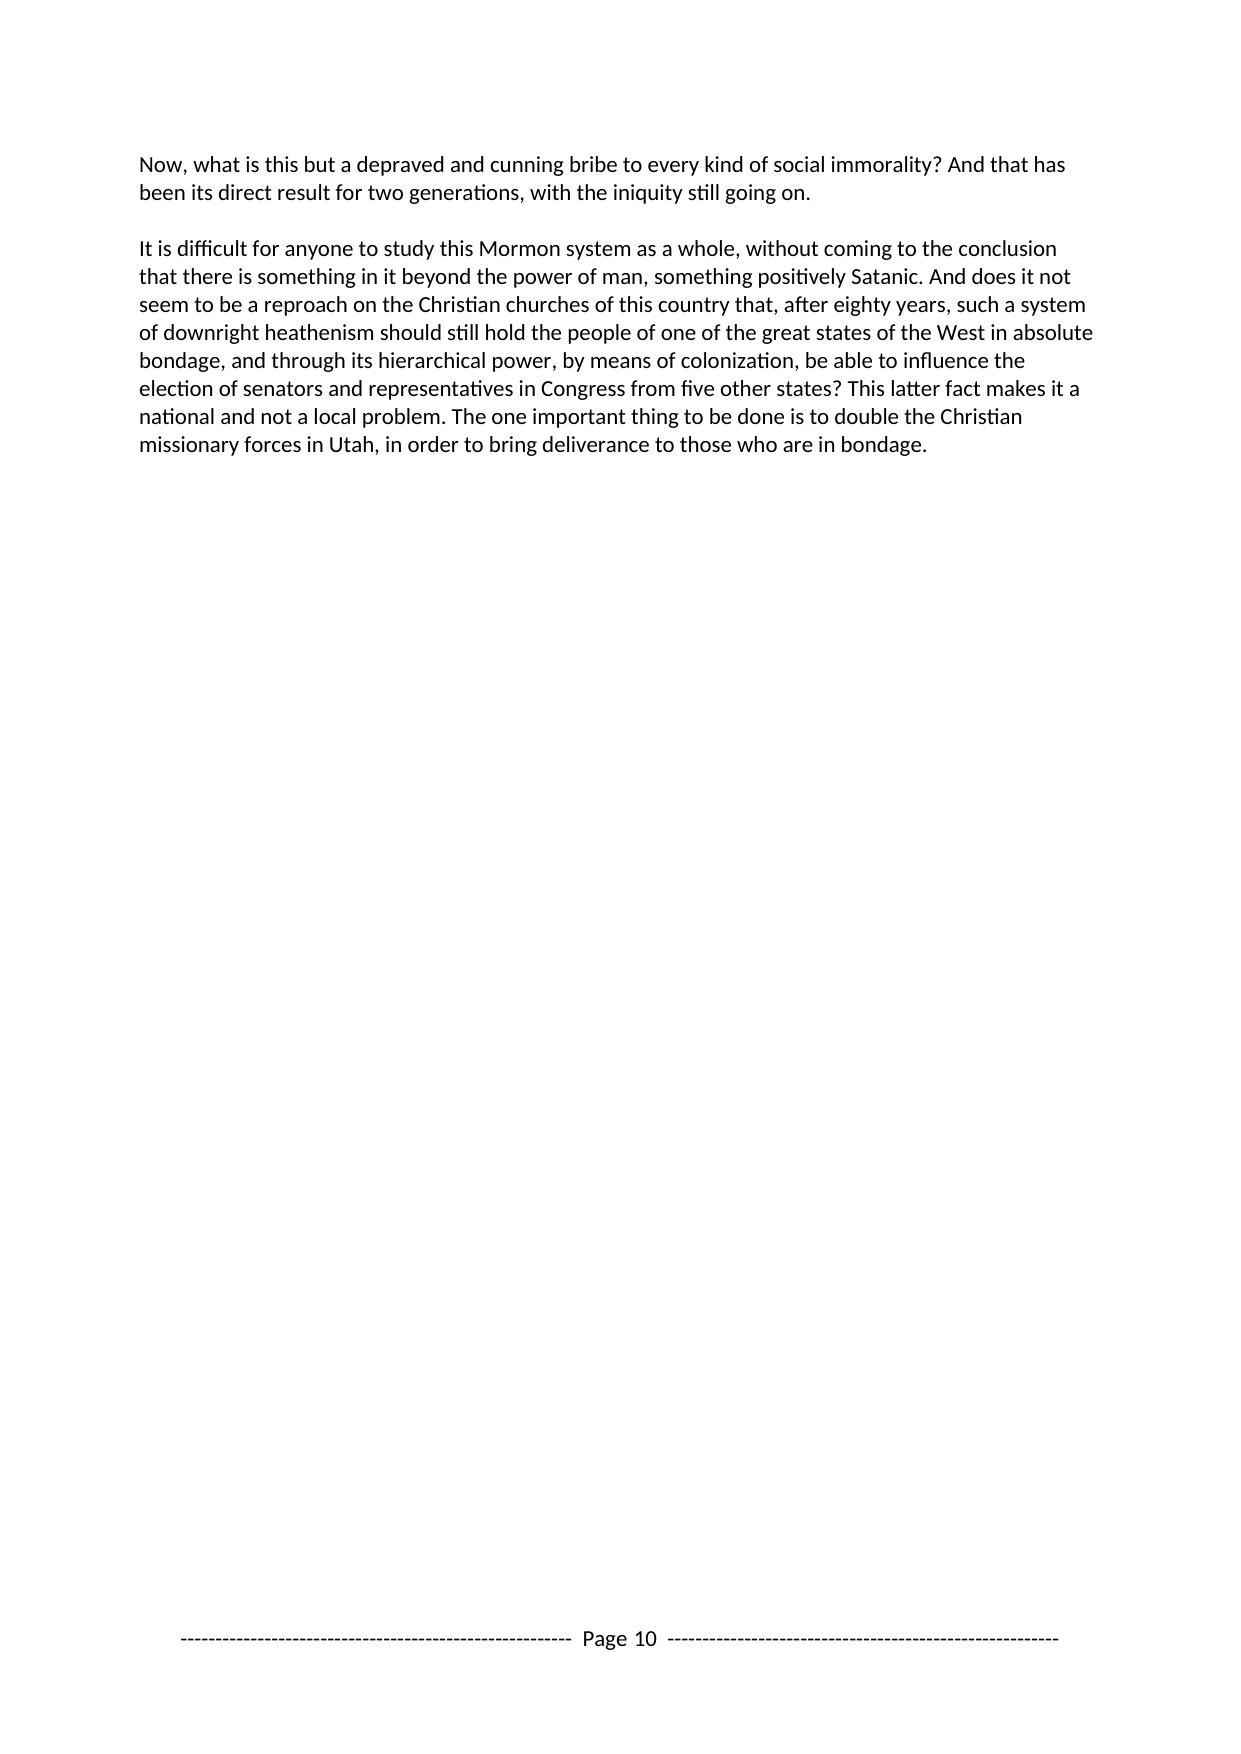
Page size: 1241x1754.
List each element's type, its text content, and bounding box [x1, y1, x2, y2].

text Now, what is this but a depraved and cunning bribe to every kind of social immorality? And that has been its direct result for two generations, with the iniquity still going on. [139, 150, 1101, 206]
text It is difficult for anyone to study this Mormon system as a whole, without coming to the conclusion that there is something in it beyond the power of man, something positively Satanic. And does it not seem to be a reproach on the Christian churches of this country that, after eighty years, such a system of downright heathenism should still hold the people of one of the great states of the West in absolute bondage, and through its hierarchical power, by means of colonization, be able to influence the election of senators and representatives in Congress from five other states? This latter fact makes it a national and not a local problem. The one important thing to be done is to double the Christian missionary forces in Utah, in order to bring deliverance to those who are in bondage. [139, 234, 1101, 458]
